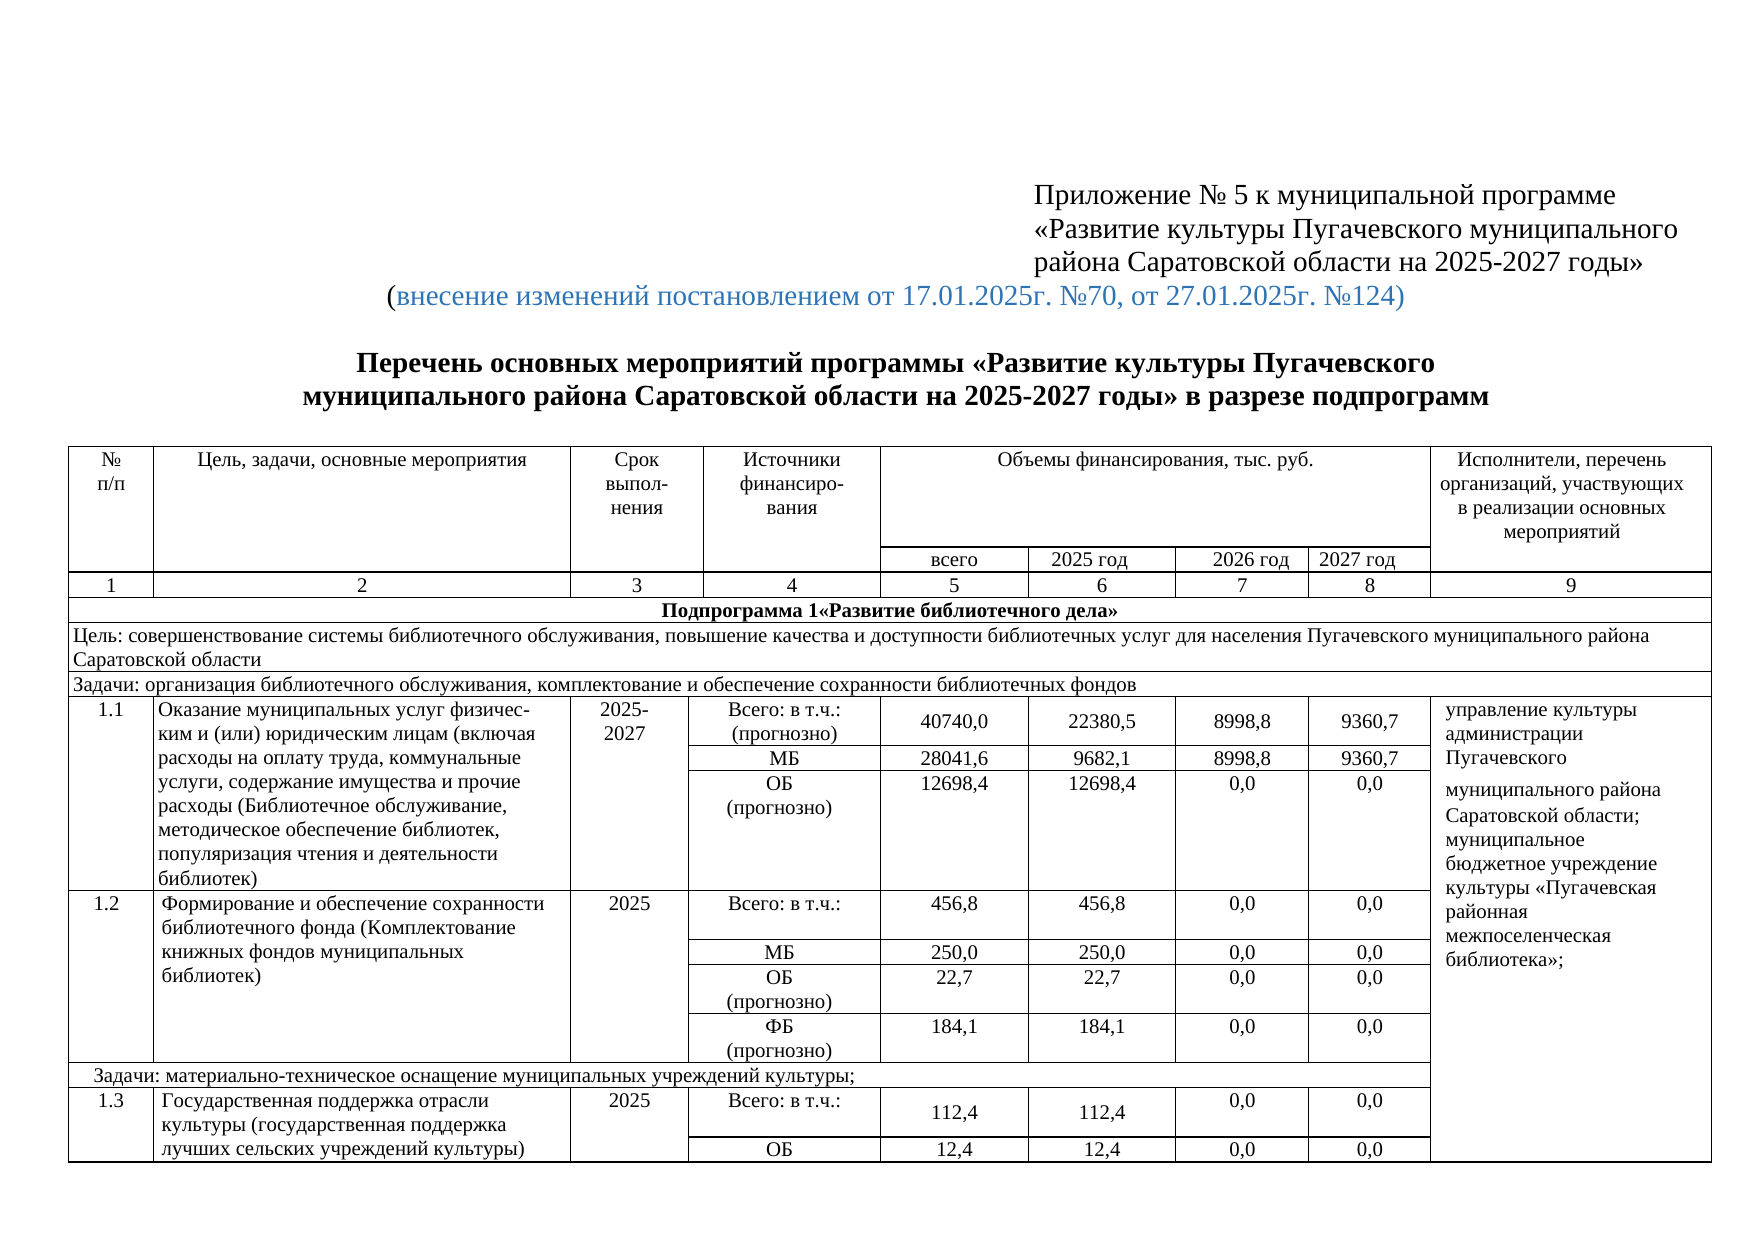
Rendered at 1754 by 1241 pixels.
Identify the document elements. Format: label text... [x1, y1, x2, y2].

table_cell 2 [154, 573, 570, 597]
table_cell 0,0 [1309, 1138, 1430, 1161]
table_cell 12698,4 [1029, 771, 1175, 889]
table_cell 0,0 [1176, 940, 1308, 964]
table_cell 7 [1176, 573, 1308, 597]
table_cell Цель: совершенствование системы библиотечного обслуживания, повышение качества и доступности библиотечных услуг для населения Пугачевского муниципального района Саратовской области [69, 623, 1711, 671]
table_cell Формирование и обеспечение сохранности библиотечного фонда (Комплектование книжных фондов муниципальных библиотек) [154, 891, 570, 1062]
table_cell 184,1 [881, 1014, 1028, 1062]
table_header Объемы финансирования, тыс. руб. [881, 447, 1430, 546]
table_cell ФБ (прогнозно) [689, 1014, 880, 1062]
table_cell Всего: в т.ч.: (прогнозно) [689, 697, 880, 745]
table_cell 8998,8 [1176, 746, 1308, 770]
table_cell 8998,8 [1176, 697, 1308, 745]
table_cell 3 [571, 573, 703, 597]
table_cell 40740,0 [881, 697, 1028, 745]
table_cell 0,0 [1176, 1014, 1308, 1062]
table_cell МБ [689, 746, 880, 770]
table_cell 9 [1431, 573, 1711, 597]
table_cell Подпрограмма 1«Развитие библиотечного дела» [69, 598, 1711, 622]
table_cell 0,0 [1309, 771, 1430, 889]
table_cell ОБ (прогнозно) [689, 965, 880, 1013]
table_cell 2025 [571, 891, 688, 1062]
table_cell 0,0 [1309, 891, 1430, 939]
table_cell 0,0 [1176, 1088, 1308, 1136]
table_cell Всего: в т.ч.: [689, 1088, 880, 1136]
table_cell 9360,7 [1309, 697, 1430, 745]
table_cell всего [881, 548, 1028, 571]
table_cell 2025-2027 [571, 697, 688, 889]
table_cell 456,8 [881, 891, 1028, 939]
table_cell 1.1 [69, 697, 153, 889]
table_cell 2025 [571, 1088, 688, 1161]
table_cell 4 [704, 573, 880, 597]
table_cell 250,0 [881, 940, 1028, 964]
table_cell 0,0 [1176, 771, 1308, 889]
table_cell Всего: в т.ч.: [689, 891, 880, 939]
text муниципального района Саратовской области на 2025-2027 годы» в разрезе подпрограмм [97, 378, 1695, 412]
table_cell 1.2 [69, 891, 153, 1062]
table_cell 5 [881, 573, 1028, 597]
table_cell 6 [1029, 573, 1175, 597]
table_cell МБ [689, 940, 880, 964]
table_cell ОБ (прогнозно) [689, 1138, 880, 1161]
table_cell 184,1 [1029, 1014, 1175, 1062]
table_cell 0,0 [1176, 1138, 1308, 1161]
table_cell 0,0 [1309, 965, 1430, 1013]
table_cell 9360,7 [1309, 746, 1430, 770]
text Приложение № 5 к муниципальной программе «Развитие культуры Пугачевского муниципального района Саратовской области на 2025-2027 годы» [1034, 177, 1695, 278]
table_cell Государственная поддержка отрасли культуры (государственная поддержка лучших сельских учреждений культуры) (приобретение основных средств и материальных запасов) [154, 1088, 570, 1161]
table_cell 2025 год [1029, 548, 1175, 571]
table_cell 456,8 [1029, 891, 1175, 939]
table_cell 250,0 [1029, 940, 1175, 964]
table_cell Задачи: организация библиотечного обслуживания, комплектование и обеспечение сохранности библиотечных фондов [69, 672, 1711, 696]
table_header Исполнители, перечень организаций, участвующих в реализации основных мероприятий [1431, 447, 1711, 546]
table_cell [1431, 546, 1711, 571]
table_header Источники финансиро-вания [704, 447, 880, 571]
table_header № п/п [69, 447, 153, 571]
text (внесение изменений постановлением от 17.01.2025г. №70, от 27.01.2025г. №124) [97, 278, 1695, 311]
table_cell 22380,5 [1029, 697, 1175, 745]
table_cell 2026 год [1176, 548, 1308, 571]
table_cell 2027 год [1309, 548, 1430, 571]
table_cell 22,7 [881, 965, 1028, 1013]
table_cell 28041,6 [881, 746, 1028, 770]
table_cell 0,0 [1176, 965, 1308, 1013]
table_cell 12698,4 [881, 771, 1028, 889]
table_cell Задачи: материально-техническое оснащение муниципальных учреждений культуры; [69, 1063, 1430, 1087]
table_cell 112,4 [1029, 1088, 1175, 1136]
table_cell 9682,1 [1029, 746, 1175, 770]
table_cell 12,4 [1029, 1138, 1175, 1161]
table_cell 0,0 [1309, 1014, 1430, 1062]
text Перечень основных мероприятий программы «Развитие культуры Пугачевского [97, 345, 1695, 378]
table_cell Оказание муниципальных услуг физичес-ким и (или) юридическим лицам (включая расходы на оплату труда, коммунальные услуги, содержание имущества и прочие расходы (Библиотечное обслуживание, методическое обеспечение библиотек, популяризация чтения и деятельности библиотек) [154, 697, 570, 889]
table_cell 1.3 [69, 1088, 153, 1161]
table_cell управление культуры администрации Пугачевского муниципального района Саратовской области; муниципальное бюджетное учреждение культуры «Пугачевская районная межпоселенческая библиотека»; [1431, 697, 1711, 1161]
table_cell 8 [1309, 573, 1430, 597]
table_cell 0,0 [1176, 891, 1308, 939]
table_cell 112,4 [881, 1088, 1028, 1136]
table_cell 1 [69, 573, 153, 597]
table_header Срок выпол-нения [571, 447, 703, 571]
table_header Цель, задачи, основные мероприятия [154, 447, 570, 571]
table_cell 12,4 [881, 1138, 1028, 1161]
table_cell ОБ (прогнозно) [689, 771, 880, 889]
table_cell 22,7 [1029, 965, 1175, 1013]
table_cell 0,0 [1309, 1088, 1430, 1136]
table_cell 0,0 [1309, 940, 1430, 964]
